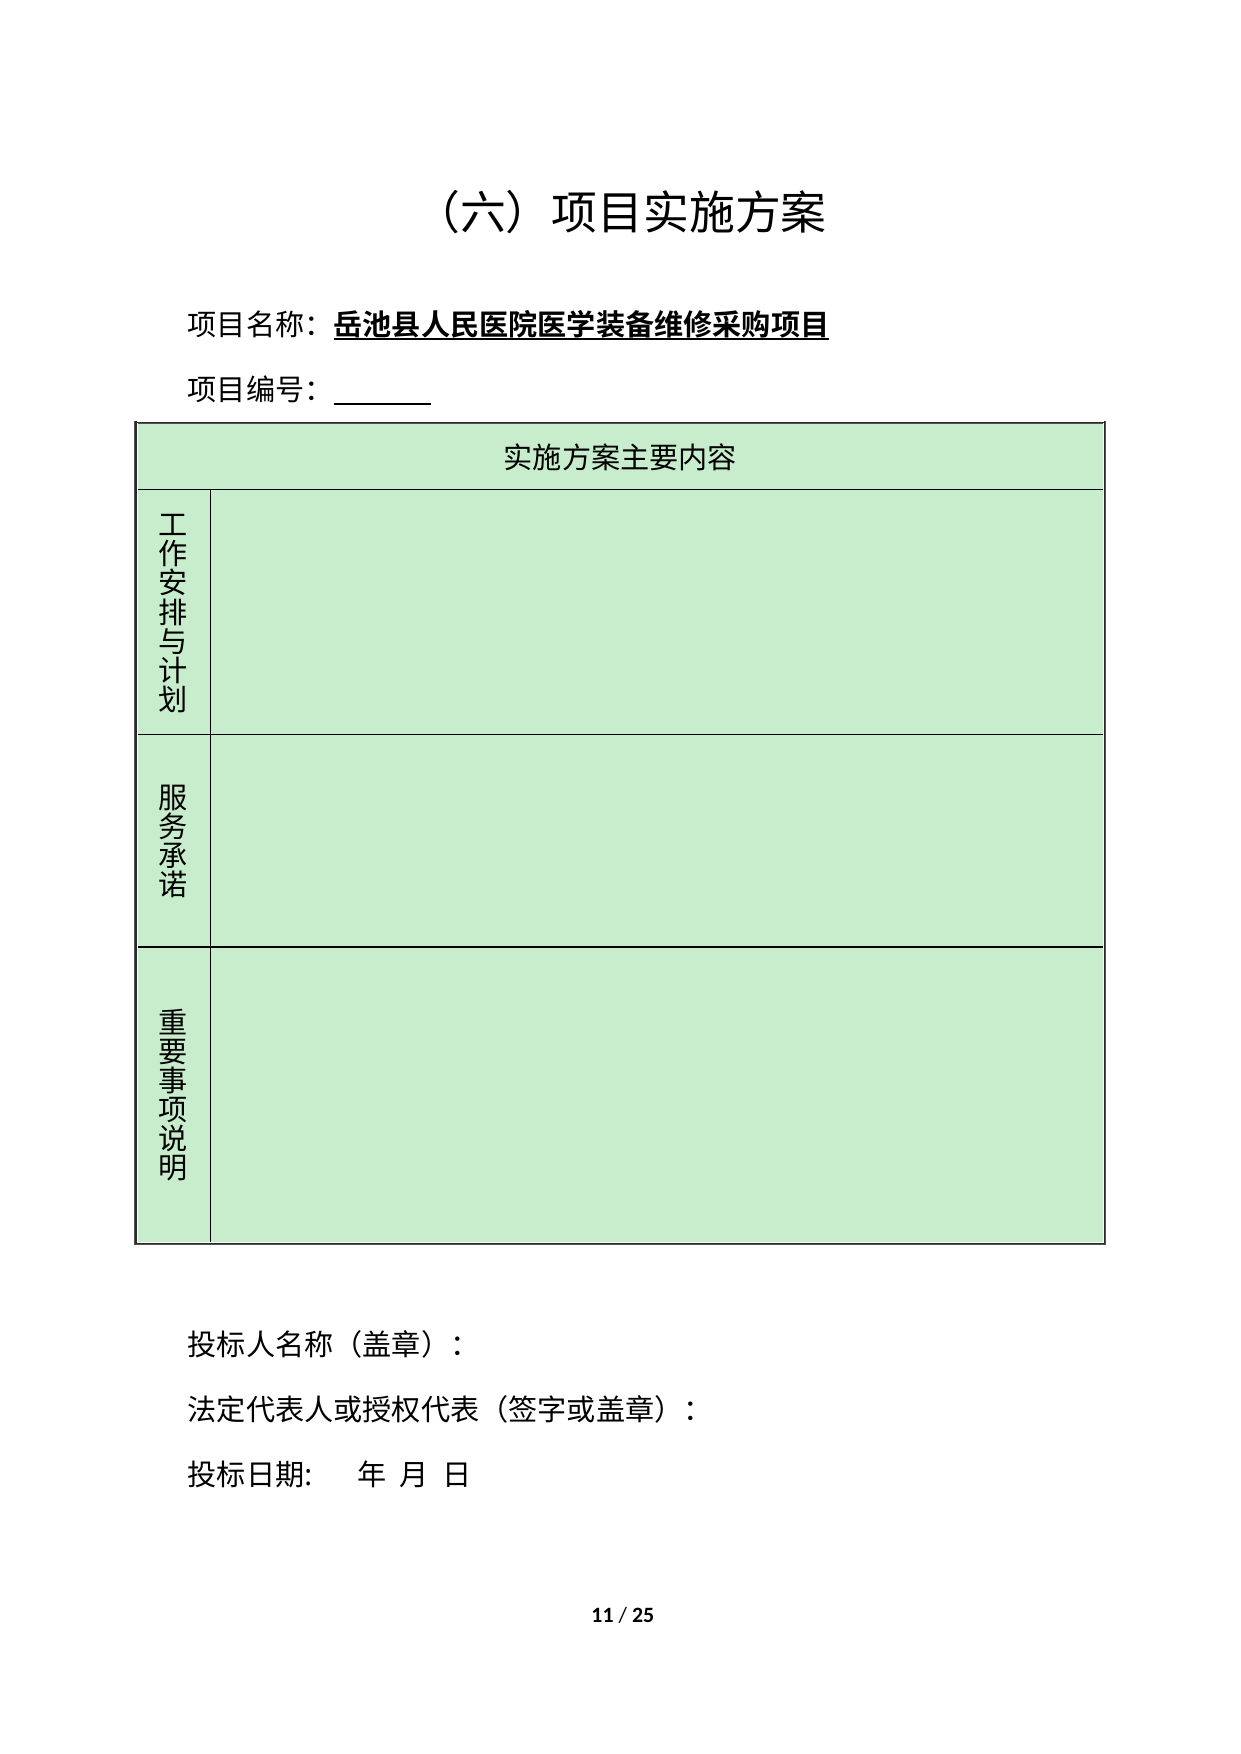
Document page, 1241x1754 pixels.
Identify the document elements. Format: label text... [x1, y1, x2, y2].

text 法定代表人或授权代表（签字或盖章）： [187, 1375, 1053, 1440]
table_cell [211, 735, 1103, 946]
table_header 实施方案主要内容 [138, 424, 1103, 489]
text 项目名称：岳池县人民医院医学装备维修采购项目 [187, 291, 1053, 356]
text 项目编号： [187, 356, 1053, 421]
table_cell 工作安排与计划 [138, 490, 210, 734]
table_cell [211, 490, 1103, 734]
text 投标日期: 年 月 日 [187, 1440, 1053, 1505]
table_cell 重要事项说明 [138, 948, 210, 1242]
table_cell [211, 948, 1103, 1242]
subtitle （六）项目实施方案 [187, 161, 1053, 258]
table_cell 服务承诺 [138, 735, 210, 946]
text 投标人名称（盖章）： [187, 1310, 1053, 1375]
